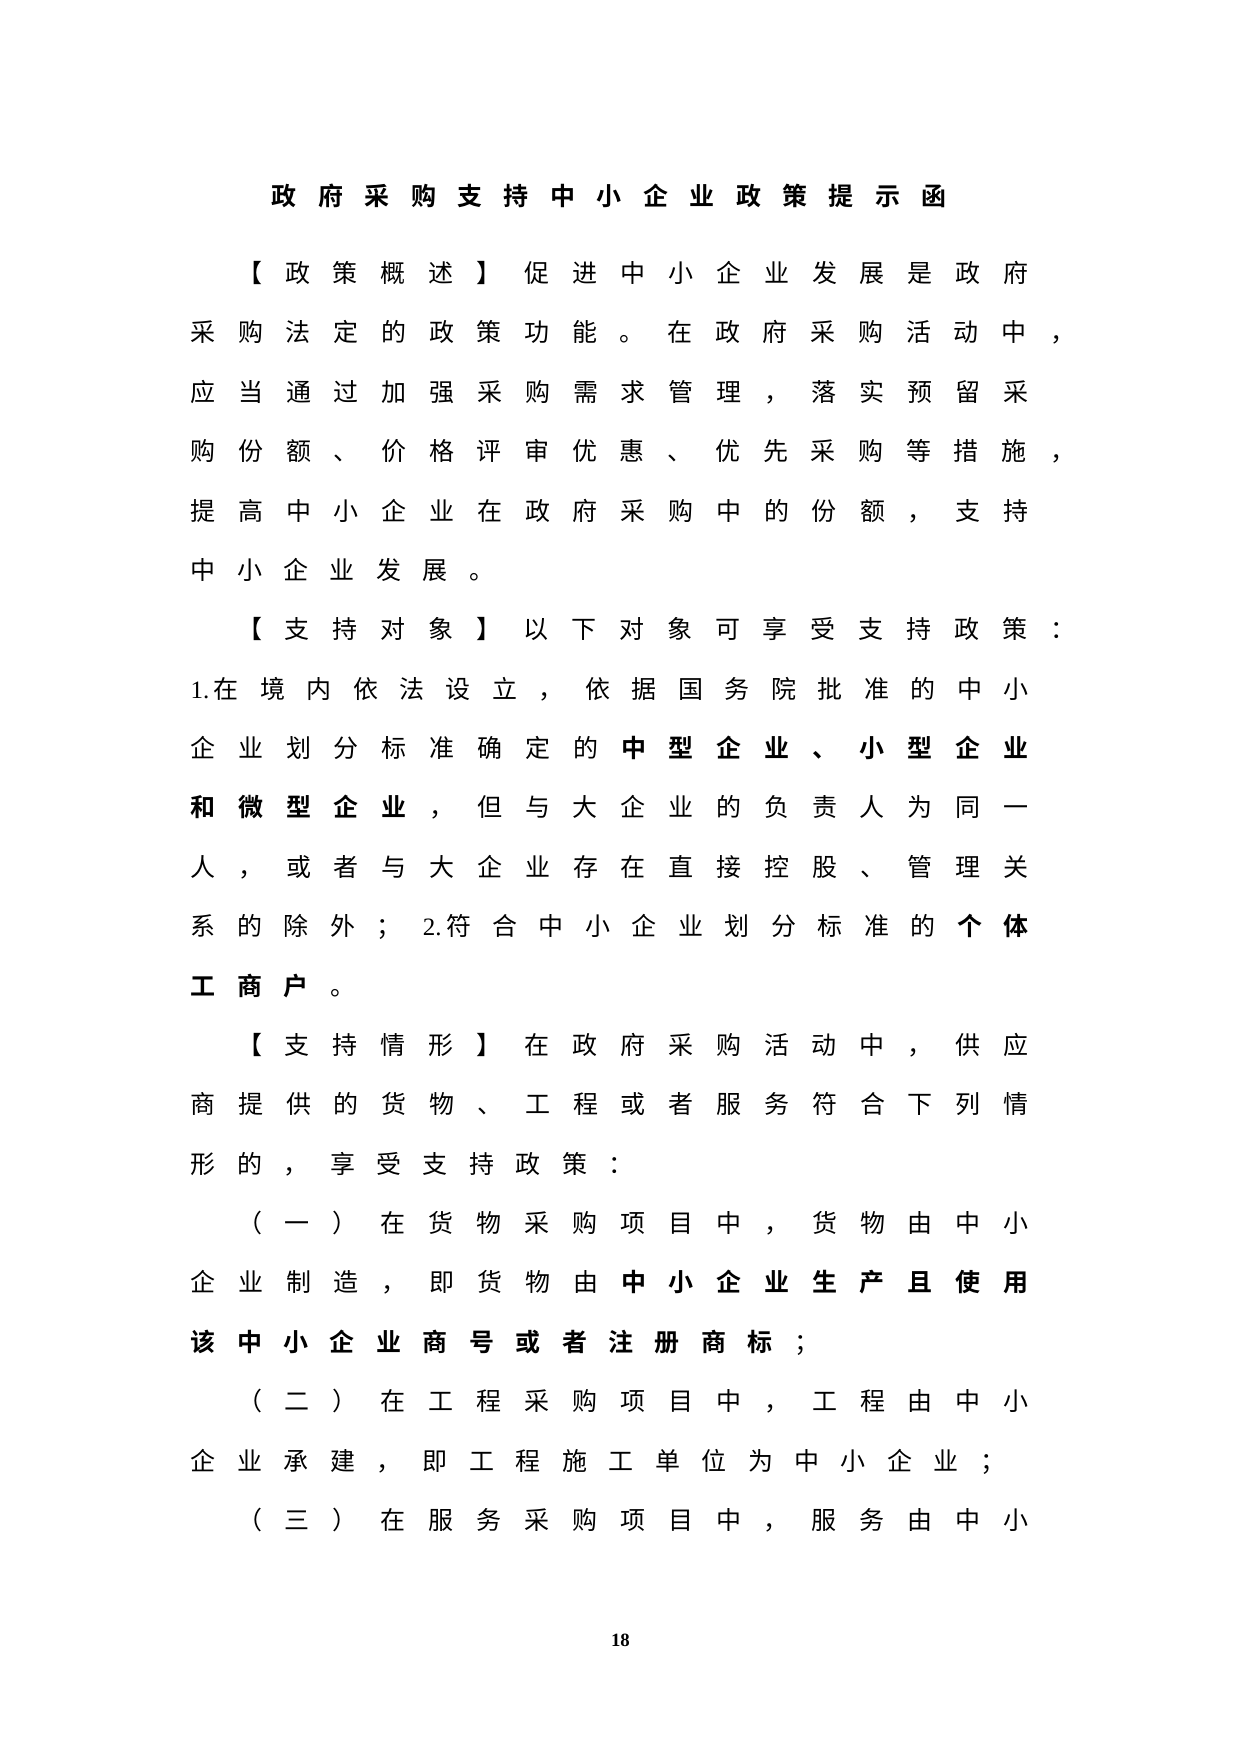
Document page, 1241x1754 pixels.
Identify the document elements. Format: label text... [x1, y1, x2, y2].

text （一）在货物采购项目中，货物由中小企业制造，即货物由中小企业生产且使用该中小企业商号或者注册商标； [190, 1192, 1050, 1370]
text （二）在工程采购项目中，工程由中小企业承建，即工程施工单位为中小企业； [190, 1370, 1050, 1489]
text 【支持对象】以下对象可享受支持政策：1.在境内依法设立，依据国务院批准的中小企业划分标准确定的中型企业、小型企业和微型企业，但与大企业的负责人为同一人，或者与大企业存在直接控股、管理关系的除外；2.符合中小企业划分标准的个体工商户。 [190, 598, 1050, 1014]
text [190, 1489, 1050, 1548]
text 【政策概述】促进中小企业发展是政府采购法定的政策功能。在政府采购活动中，应当通过加强采购需求管理，落实预留采购份额、价格评审优惠、优先采购等措施，提高中小企业在政府采购中的份额，支持中小企业发展。 [190, 242, 1050, 598]
text 【支持情形】在政府采购活动中，供应商提供的货物、工程或者服务符合下列情形的，享受支持政策： [190, 1014, 1050, 1192]
text 政府采购支持中小企业政策提示函 [190, 164, 1050, 224]
